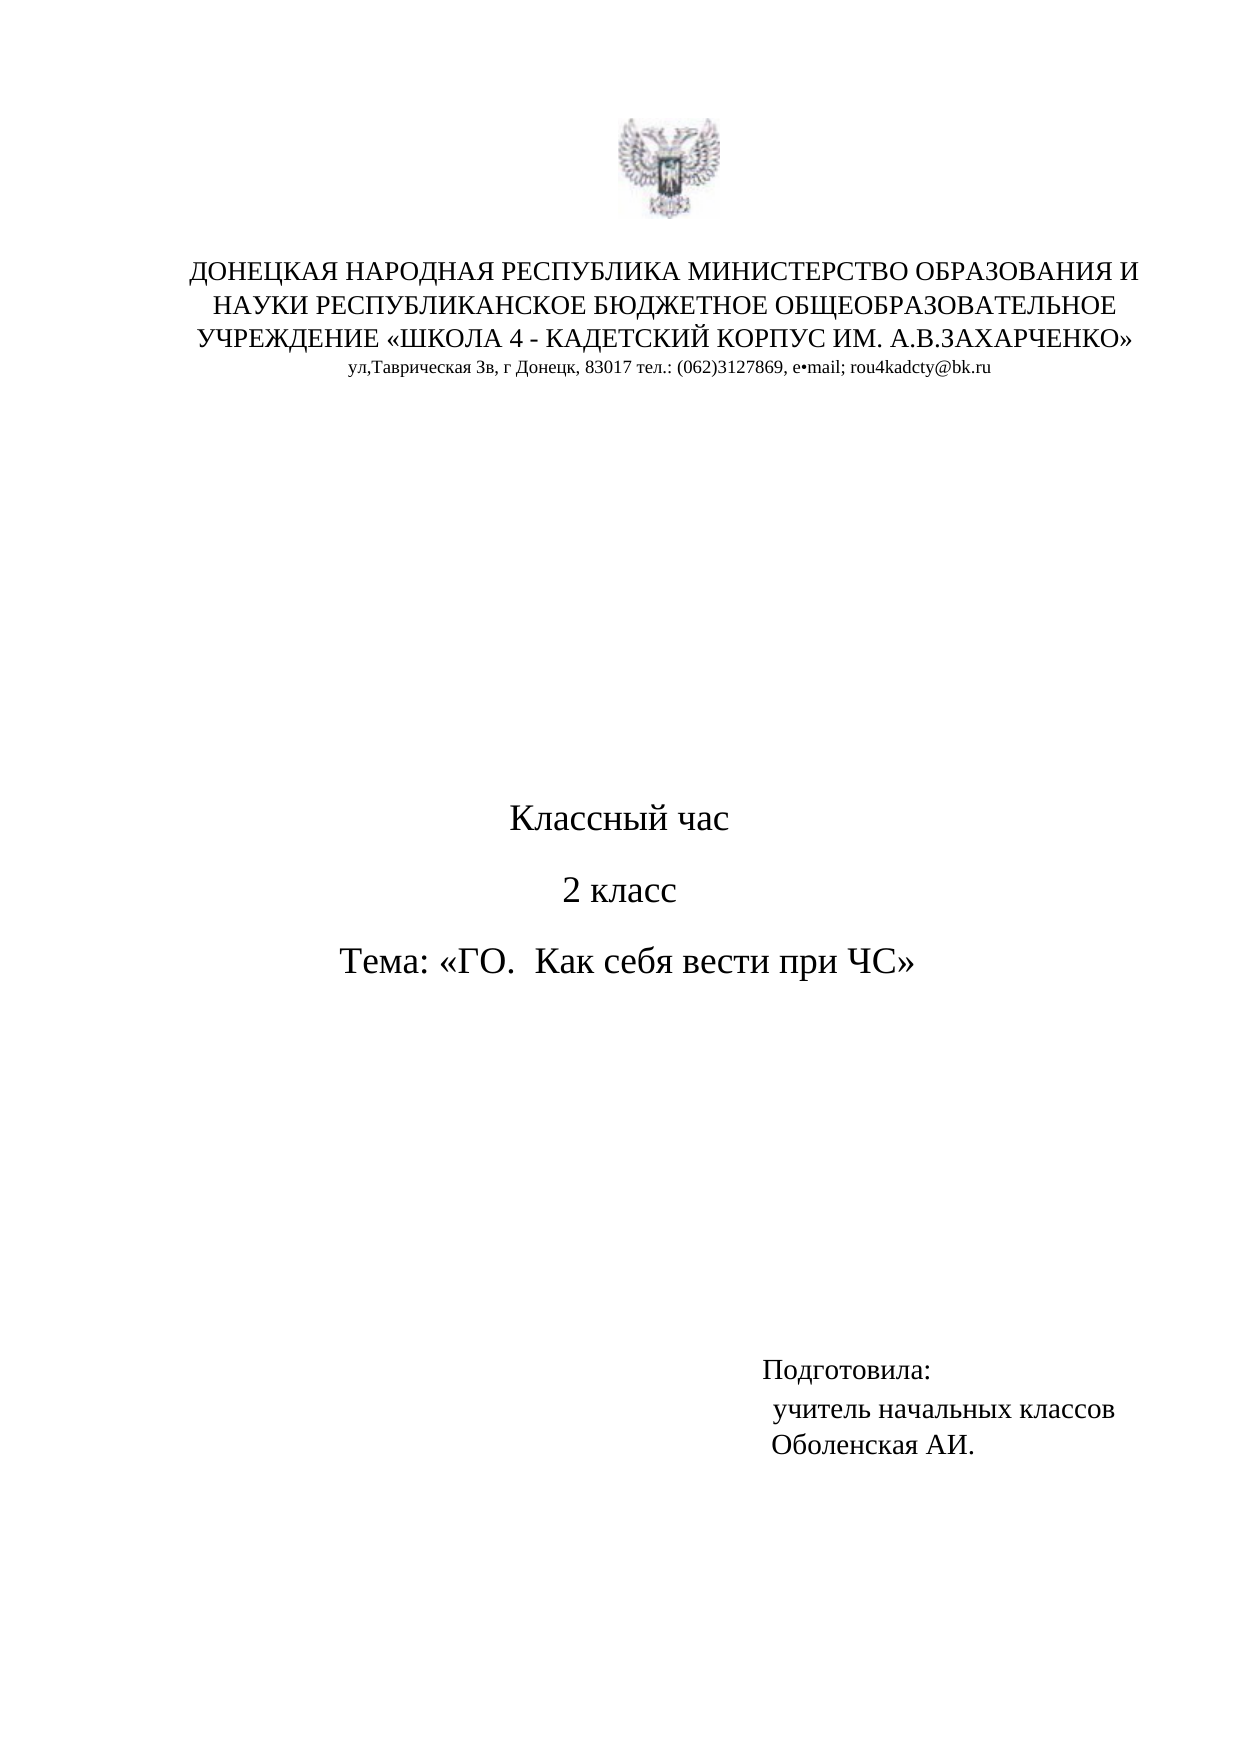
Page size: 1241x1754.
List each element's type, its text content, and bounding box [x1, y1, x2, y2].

picture [618, 118, 720, 219]
text 2 класс [177, 867, 1062, 910]
text Подготовила: [542, 1352, 1152, 1386]
text Тема: «ГО. Как себя вести при ЧС» [339, 938, 1152, 981]
text учитель начальных классов Оболенская АИ. [771, 1392, 1152, 1460]
text ул,Таврическая Зв, г Донецк, 83017 тел.: (062)3127869, e•mail; rou4kadcty@bk.ru [188, 356, 1152, 378]
text ДОНЕЦКАЯ НАРОДНАЯ РЕСПУБЛИКА МИНИСТЕРСТВО ОБРАЗОВАНИЯ И НАУКИ РЕСПУБЛИКАНСКОЕ БЮДЖЕТНОЕ ОБЩЕОБРАЗОВАТЕЛЬНОЕ УЧРЕЖДЕНИЕ «ШКОЛА 4 - КАДЕТСКИЙ КОРПУС ИМ. А.В.ЗАХАРЧЕНКО» [180, 255, 1149, 353]
text Классный час [177, 796, 1062, 839]
